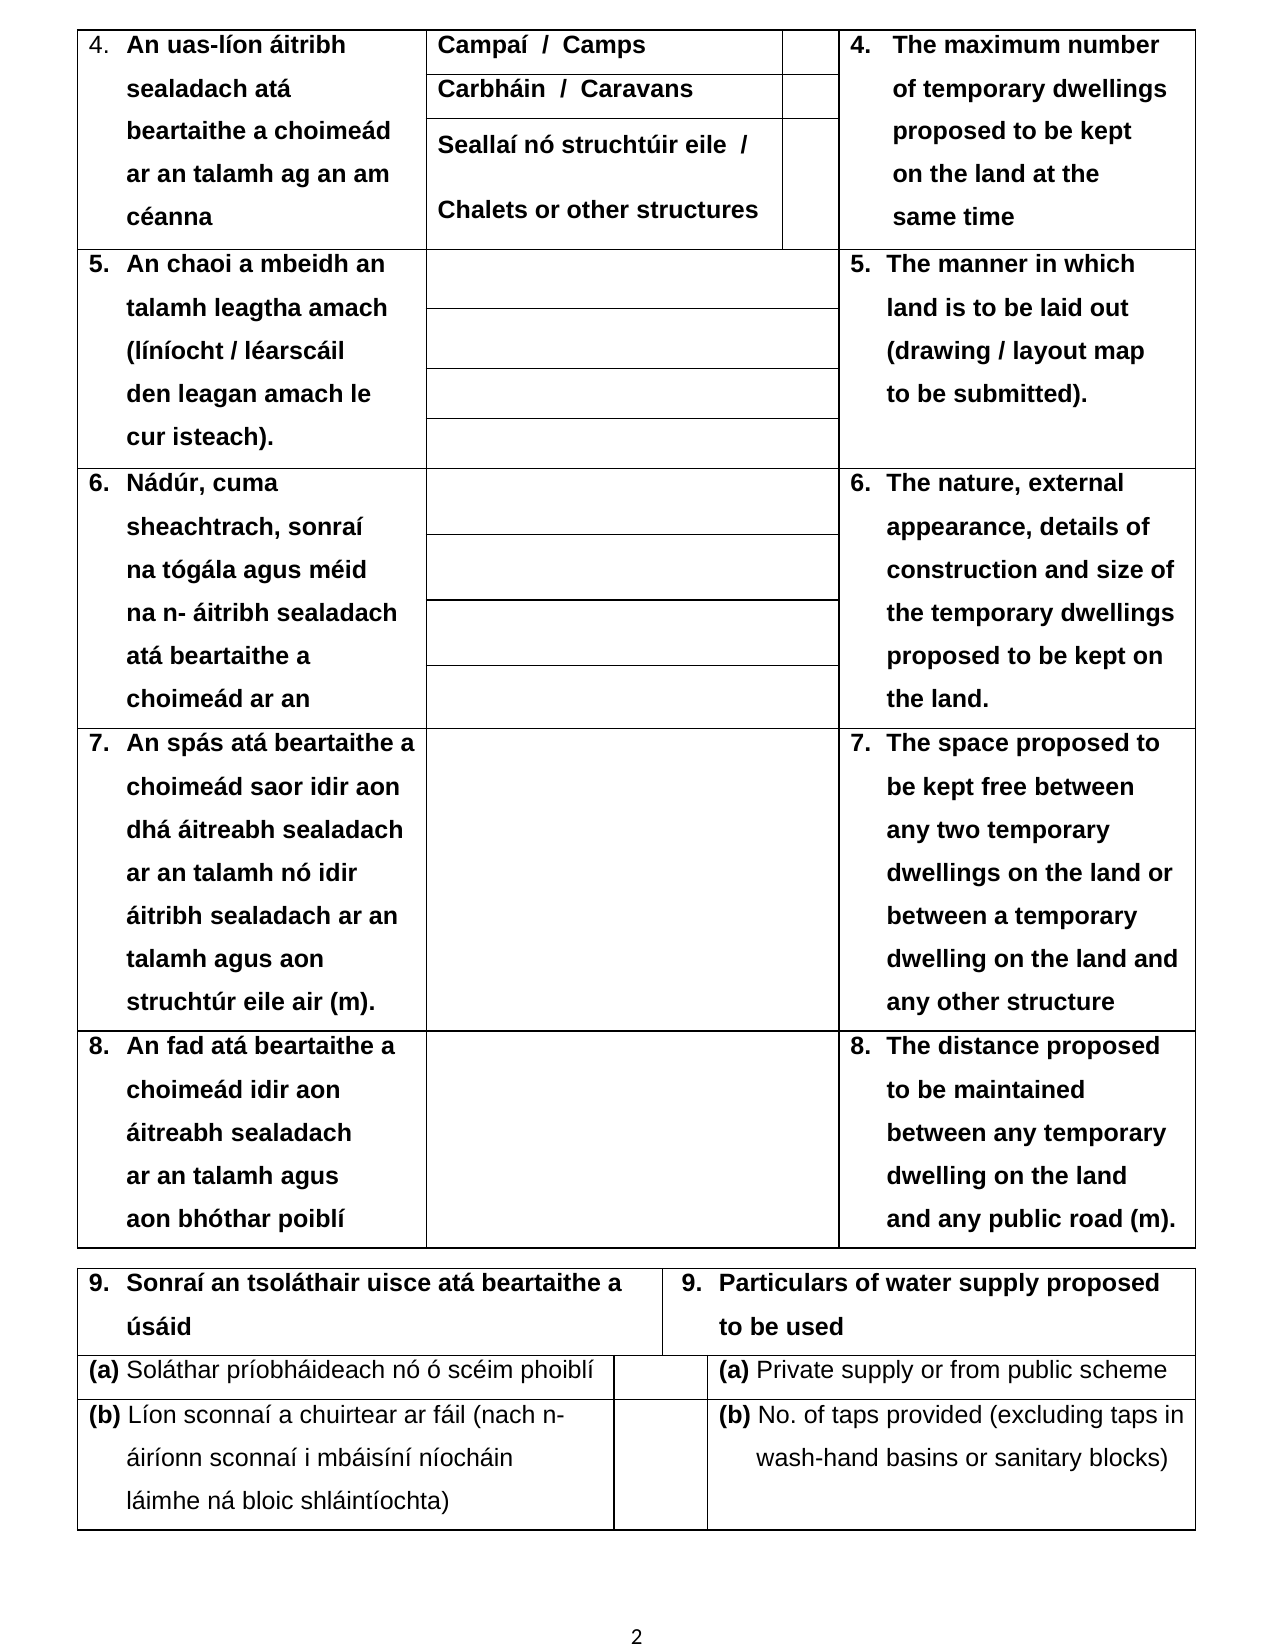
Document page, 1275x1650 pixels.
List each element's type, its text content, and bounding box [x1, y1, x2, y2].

table_header 9. Sonraí an tsoláthair uisce atá beartaithe a úsáid [78, 1269, 662, 1355]
table_cell [427, 1032, 838, 1247]
table_header [783, 31, 838, 74]
table_cell [783, 119, 838, 249]
table_cell [427, 250, 838, 307]
table_cell (a) Soláthar príobháideach nó ó scéim phoiblí [78, 1356, 613, 1399]
table_cell Seallaí nó struchtúir eile / Chalets or other structures [427, 119, 782, 249]
table_cell [427, 369, 838, 418]
table_header 4. The maximum number of temporary dwellings proposed to be kept on the land at the same time [840, 31, 1195, 249]
table_cell 8. An fad atá beartaithe a choimeád idir aon áitreabh sealadach ar an talamh agus aon bhóthar poiblí (m). [78, 1032, 426, 1247]
table_cell 8. The distance proposed to be maintained between any temporary dwelling on the land and any public road (m). [840, 1032, 1195, 1247]
table_cell [615, 1400, 707, 1529]
table_cell 6. The nature, external appearance, details of construction and size of the temporary dwellings proposed to be kept on the land. [840, 469, 1195, 728]
table_cell [427, 666, 838, 728]
table_cell (b) No. of taps provided (excluding taps in wash-hand basins or sanitary blocks) [708, 1400, 1195, 1529]
table_cell 7. An spás atá beartaithe a choimeád saor idir aon dhá áitreabh sealadach ar an talamh nó idir áitribh sealadach ar an talamh agus aon struchtúr eile air (m). [78, 729, 426, 1030]
table_cell 5. The manner in which land is to be laid out (drawing / layout map to be submitted). [840, 250, 1195, 468]
table_header Campaí / Camps [427, 31, 782, 74]
table_cell [427, 309, 838, 368]
table_cell Carbháin / Caravans [427, 75, 782, 118]
table_cell 5. An chaoi a mbeidh an talamh leagtha amach (líníocht / léarscáil den leagan amach le cur isteach). [78, 250, 426, 468]
table_header 4. An uas-líon áitribh sealadach atá beartaithe a choimeád ar an talamh ag an am céanna [78, 31, 426, 249]
table_cell [427, 419, 838, 468]
table_cell [615, 1356, 707, 1399]
table_cell [427, 535, 838, 599]
table_cell [783, 75, 838, 118]
table_cell 7. The space proposed to be kept free between any two temporary dwellings on the land or between a temporary dwelling on the land and any other structure thereon (m). [840, 729, 1195, 1030]
table_cell [427, 601, 838, 665]
table_cell (a) Private supply or from public scheme [708, 1356, 1195, 1399]
table_cell 6. Nádúr, cuma sheachtrach, sonraí na tógála agus méid na n- áitribh sealadach atá beartaithe a choimeád ar an talamh. [78, 469, 426, 728]
table_cell [427, 729, 838, 1030]
table_header 9. Particulars of water supply proposed to be used [663, 1269, 1195, 1355]
table_cell (b) Líon sconnaí a chuirtear ar fáil (nach n- áiríonn sconnaí i mbáisíní níocháin láimhe ná bloic shláintíochta) [78, 1400, 613, 1529]
table_cell [427, 469, 838, 533]
